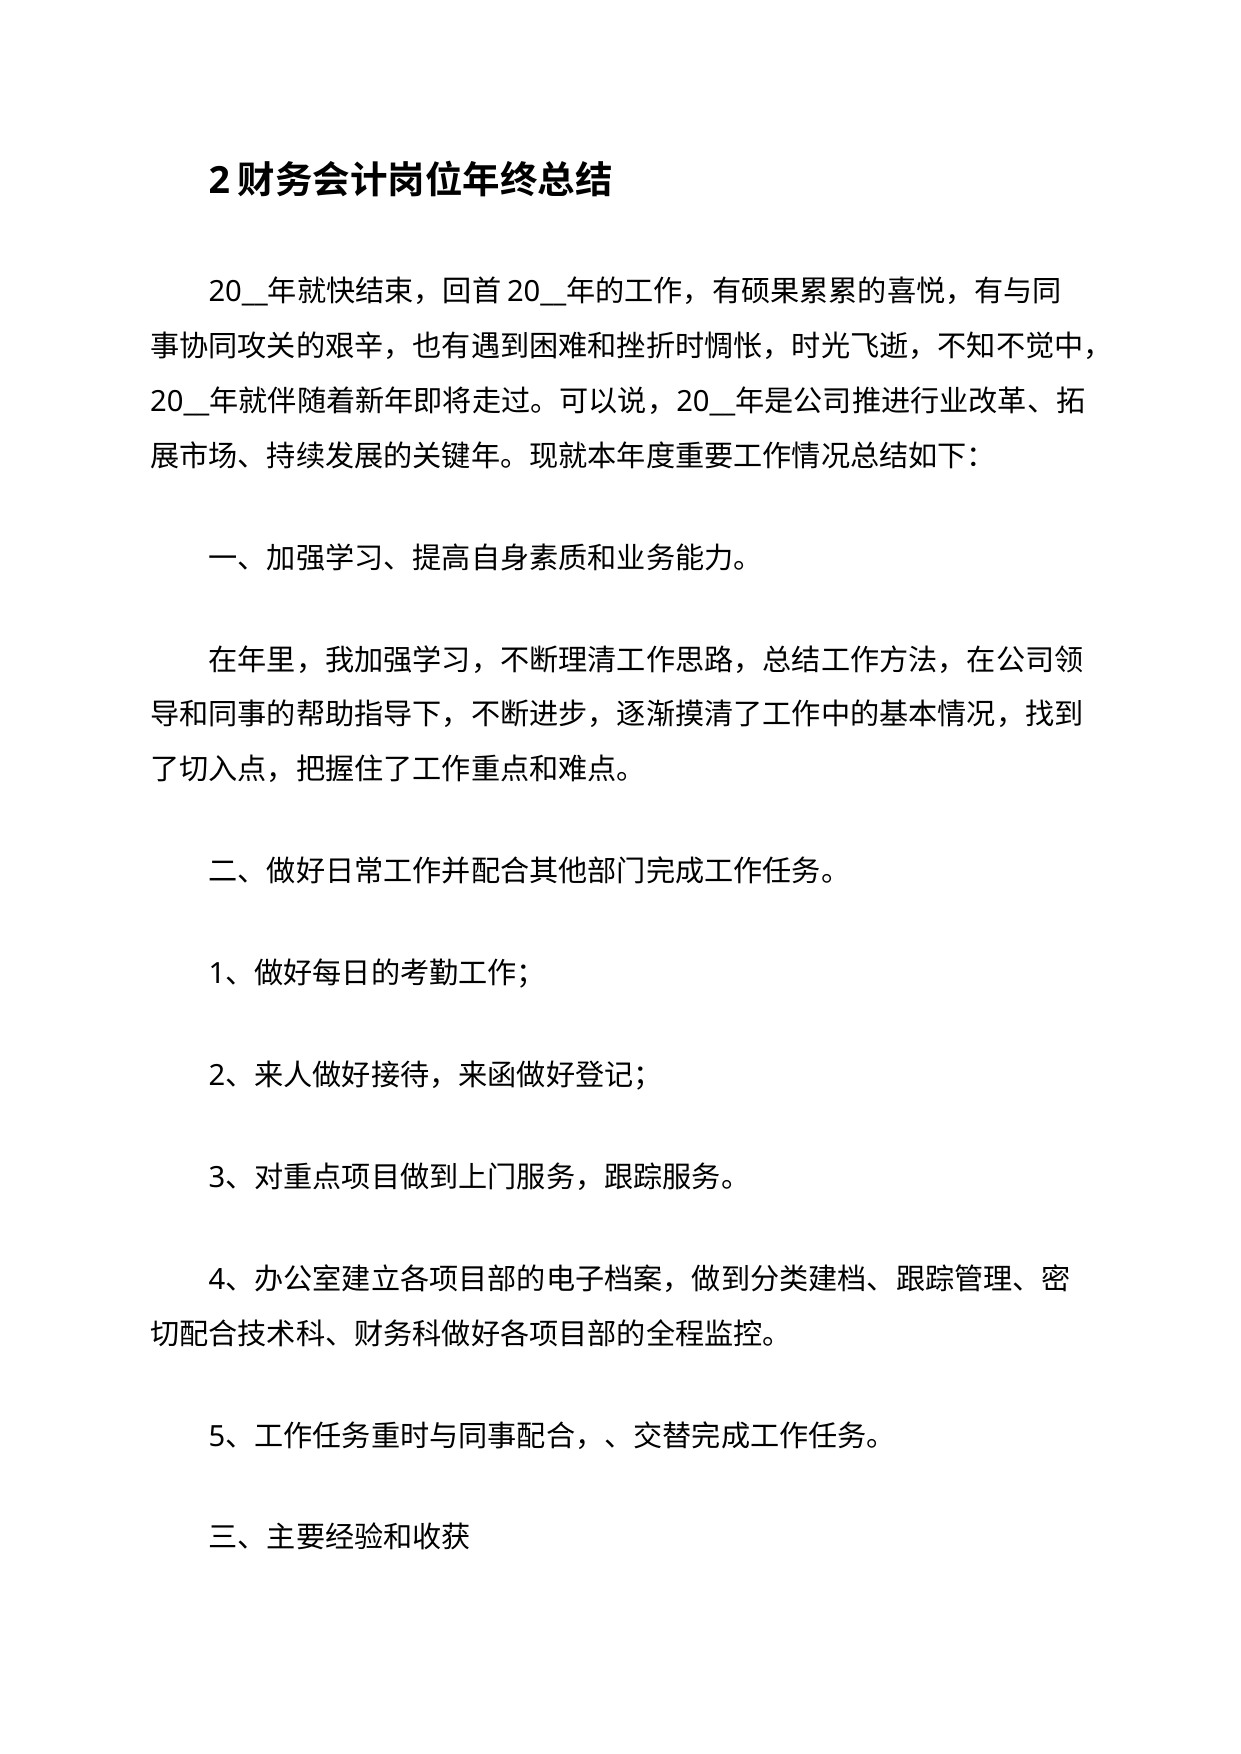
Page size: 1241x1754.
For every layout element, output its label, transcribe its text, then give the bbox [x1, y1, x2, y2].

text 20__年就快结束，回首20__年的工作，有硕果累累的喜悦，有与同事协同攻关的艰辛，也有遇到困难和挫折时惆怅，时光飞逝，不知不觉中，20__年就伴随着新年即将走过。可以说，20__年是公司推进行业改革、拓展市场、持续发展的关键年。现就本年度重要工作情况总结如下： [150, 268, 1090, 475]
text 5、工作任务重时与同事配合，、交替完成工作任务。 [150, 1412, 1090, 1454]
text 三、主要经验和收获 [150, 1514, 1090, 1556]
text 2财务会计岗位年终总结 [150, 150, 1090, 204]
text 二、做好日常工作并配合其他部门完成工作任务。 [150, 848, 1090, 890]
text 3、对重点项目做到上门服务，跟踪服务。 [150, 1153, 1090, 1196]
text 4、办公室建立各项目部的电子档案，做到分类建档、跟踪管理、密切配合技术科、财务科做好各项目部的全程监控。 [150, 1255, 1090, 1353]
text 2、来人做好接待，来函做好登记； [150, 1051, 1090, 1094]
text 在年里，我加强学习，不断理清工作思路，总结工作方法，在公司领导和同事的帮助指导下，不断进步，逐渐摸清了工作中的基本情况，找到了切入点，把握住了工作重点和难点。 [150, 636, 1090, 788]
text 一、加强学习、提高自身素质和业务能力。 [150, 534, 1090, 577]
text 1、做好每日的考勤工作； [150, 949, 1090, 992]
